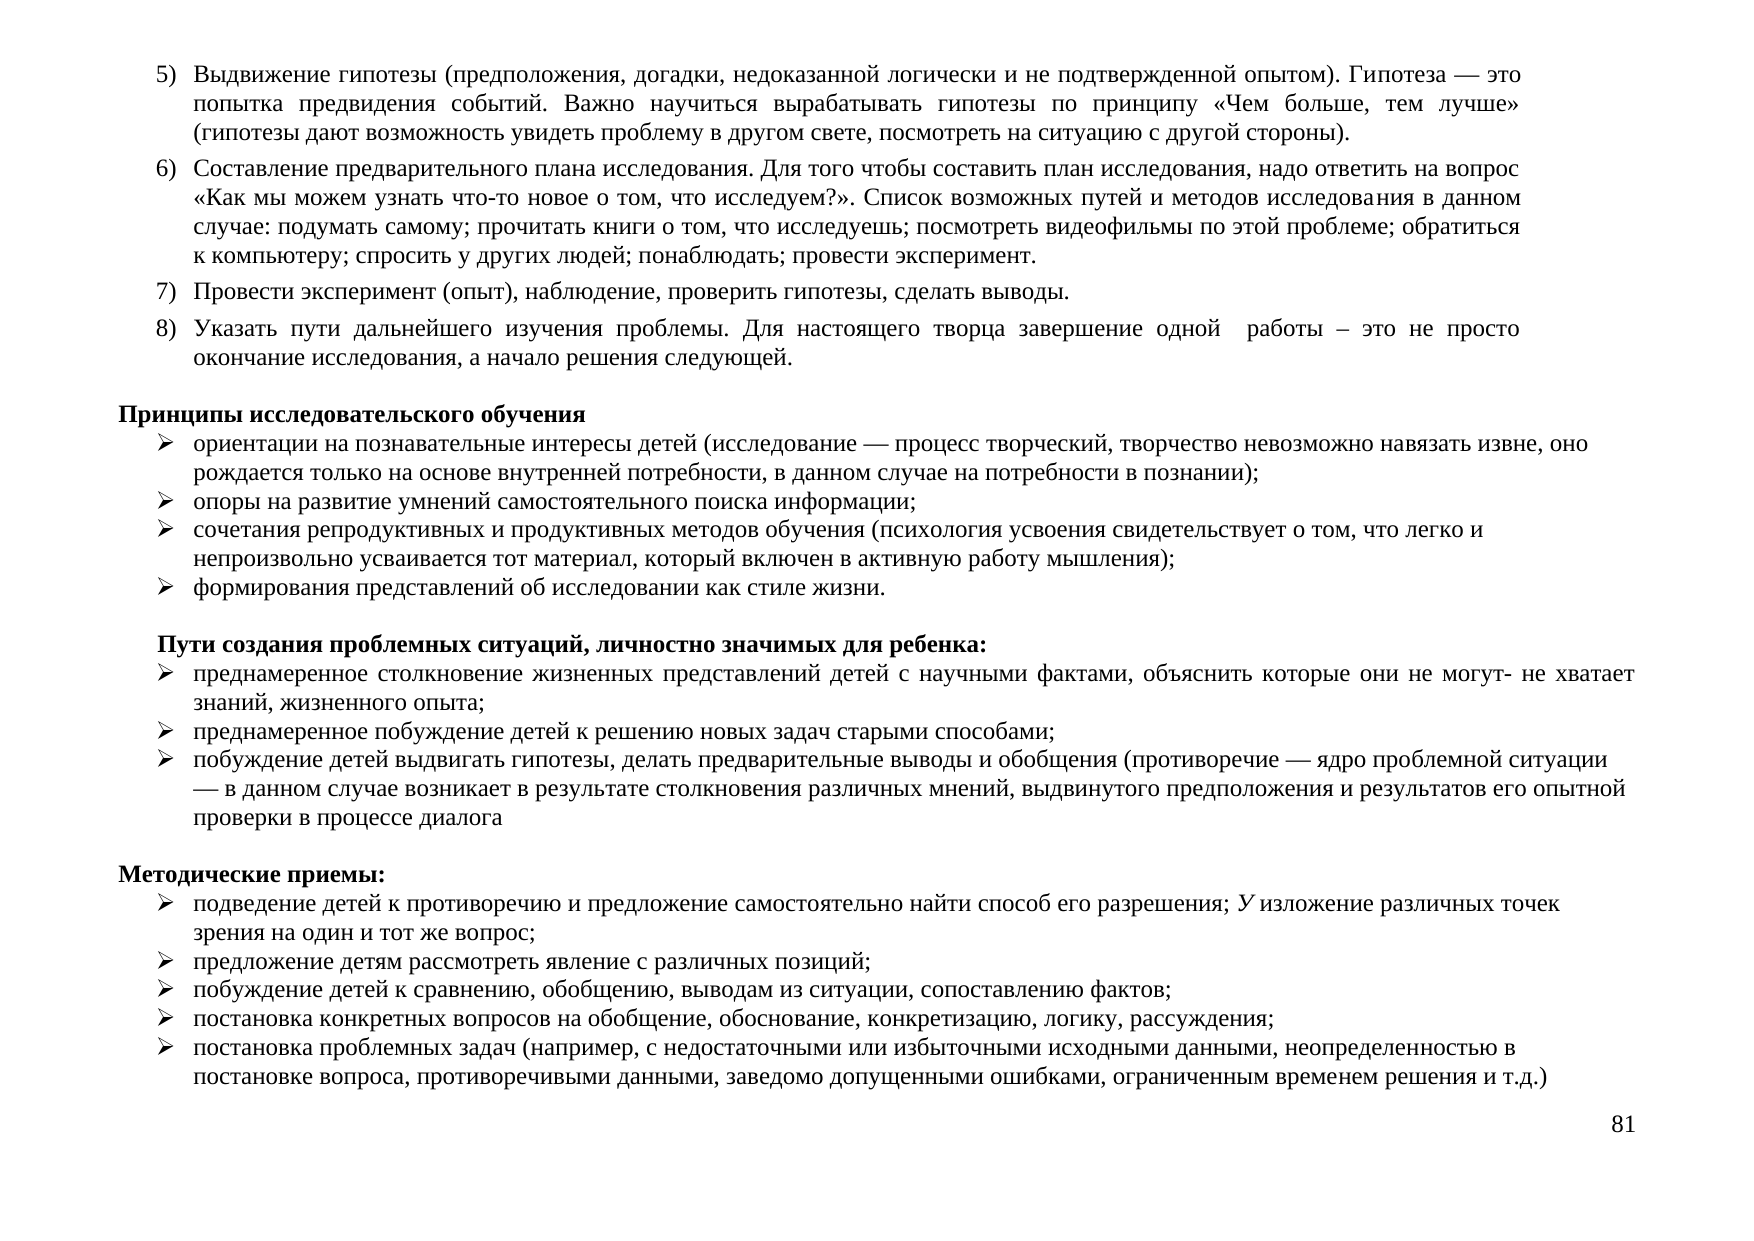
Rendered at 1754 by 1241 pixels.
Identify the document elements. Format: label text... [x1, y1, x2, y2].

list сочетания репродуктивных и продуктивных методов обучения (психология усвоения свидетельствует о том, что легко и непроизвольно усваивается тот материал, который включен в активную работу мышления); [156, 514, 1636, 572]
list ориентации на познавательные интересы детей (исследование — процесс творческий, творчество невозможно навязать извне, оно рождается только на основе внутренней потребности, в данном случае на потребности в познании); [156, 428, 1636, 486]
list Выдвижение гипотезы (предположения, догадки, недоказанной логически и не подтвержденной опытом). Гипотеза — это попытка предвидения событий. Важно научиться вырабатывать гипотезы по принципу «Чем больше, тем лучше» (гипотезы дают возможность увидеть проблему в другом свете, посмотреть на ситуацию с другой стороны). [156, 59, 1521, 145]
list формирования представлений об исследовании как стиле жизни. [156, 572, 1636, 601]
list постановка конкретных вопросов на обобщение, обоснование, конкретизацию, логику, рассуждения; [156, 1003, 1636, 1032]
list предложение детям рассмотреть явление с различных позиций; [156, 946, 1636, 974]
list побуждение детей к сравнению, обобщению, выводам из ситуации, сопоставлению фактов; [156, 974, 1636, 1003]
list постановка проблемных задач (например, с недостаточными или избыточными исходными данными, неопределенностью в постановке вопроса, противоречивыми данными, заведомо допущенными ошибками, ограниченным временем решения и т.д.) [156, 1032, 1636, 1089]
text Методические приемы: [118, 859, 1636, 888]
list побуждение детей выдвигать гипотезы, делать предварительные выводы и обобщения (противоречие — ядро проблемной ситуации — в данном случае возникает в результате столкновения различных мнений, выдвинутого предположения и результатов его опытной проверки в процессе диалога [156, 744, 1636, 831]
text Принципы исследовательского обучения [118, 399, 1636, 428]
list Указать пути дальнейшего изучения проблемы. Для настоящего творца завершение одной работы – это не просто окончание исследования, а начало решения следующей. [156, 313, 1521, 371]
list опоры на развитие умнений самостоятельного поиска информации; [156, 486, 1636, 514]
list подведение детей к противоречию и предложение самостоятельно найти способ его разрешения; У изложение различных точек зрения на один и тот же вопрос; [156, 888, 1636, 946]
list преднамеренное столкновение жизненных представлений детей с научными фактами, объяснить которые они не могут- не хватает знаний, жизненного опыта; [156, 658, 1636, 716]
list Провести эксперимент (опыт), наблюдение, проверить гипотезы, сделать выводы. [156, 276, 1521, 305]
text Пути создания проблемных ситуаций, личностно значимых для ребенка: [118, 629, 1636, 658]
list преднамеренное побуждение детей к решению новых задач старыми способами; [156, 716, 1636, 744]
list Составление предварительного плана исследования. Для того чтобы составить план исследования, надо ответить на вопрос «Как мы можем узнать что-то новое о том, что исследуем?». Список возможных путей и методов исследования в данном случае: подумать самому; прочитать книги о том, что исследуешь; посмотреть видеофильмы по этой проблеме; обратиться к компьютеру; спросить у других людей; понаблюдать; провести эксперимент. [156, 153, 1521, 268]
